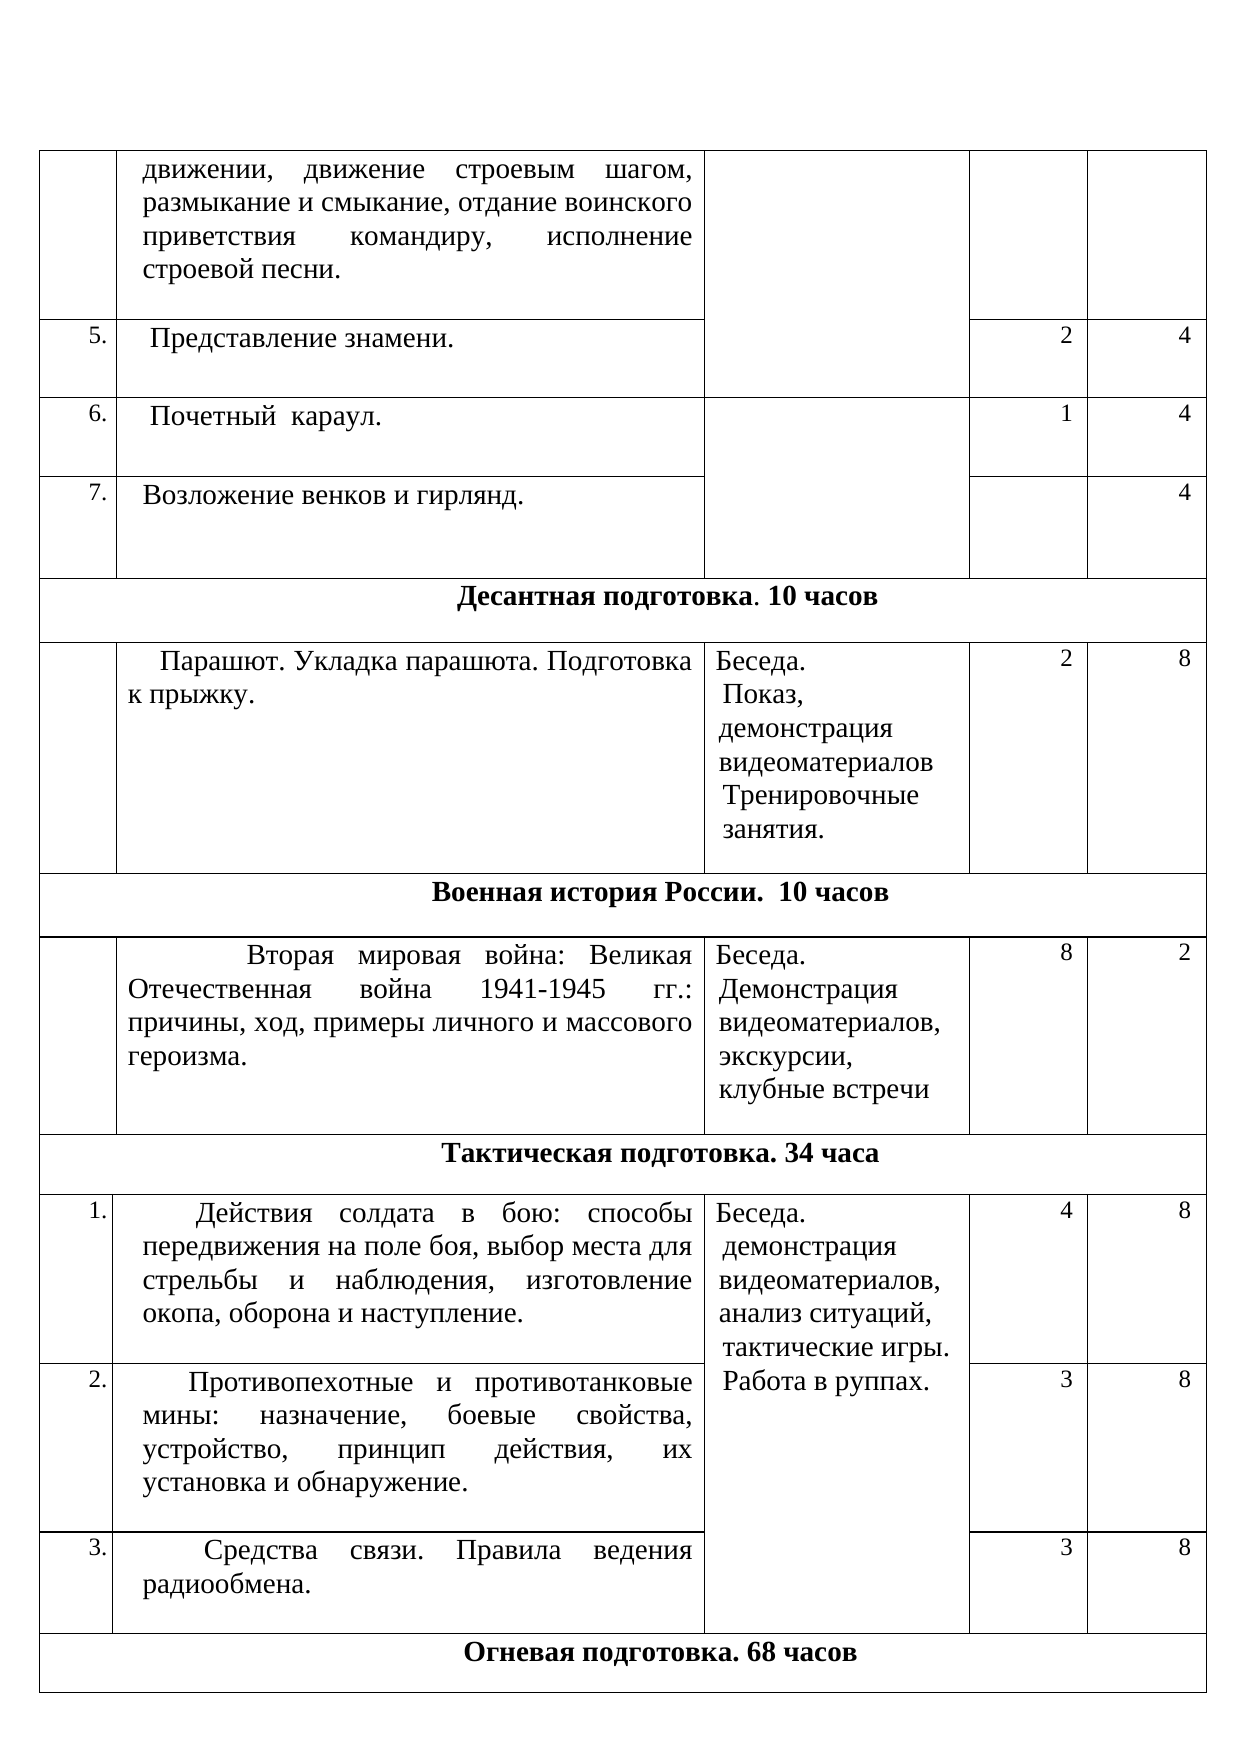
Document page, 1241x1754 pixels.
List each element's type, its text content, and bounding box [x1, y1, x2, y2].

table_cell 4 [1088, 477, 1206, 577]
table_cell 2 [970, 643, 1087, 873]
table_cell Беседа. Демонстрация видеоматериалов, экскурсии, клубные встречи [705, 938, 969, 1134]
table_cell 4 [1088, 398, 1206, 476]
table_cell Беседа. демонстрация видеоматериалов, анализ ситуаций, тактические игры. Работа в руппах. [705, 1195, 969, 1633]
table_cell 8 [970, 938, 1087, 1134]
table_cell Действия солдата в бою: способы передвижения на поле боя, выбор места для стрельбы и наблюдения, изготовление окопа, оборона и наступление. [113, 1195, 704, 1363]
table_cell Вторая мировая война: Великая Отечественная война 1941-1945 гг.: причины, ход, примеры личного и массового героизма. [117, 938, 704, 1134]
table_cell [970, 151, 1087, 319]
table_cell 2 [970, 320, 1087, 397]
table_cell 4 [1088, 320, 1206, 397]
table_cell Представление знамени. [117, 320, 704, 397]
table_cell [40, 1364, 112, 1531]
table_cell [40, 1195, 112, 1363]
table_cell 3 [970, 1533, 1087, 1633]
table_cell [117, 151, 704, 319]
table_cell 3 [970, 1364, 1087, 1531]
table_cell Парашют. Укладка парашюта. Подготовка к прыжку. [117, 643, 704, 873]
table_cell Почетный караул. [117, 398, 704, 476]
table_cell Тактическая подготовка. 34 часа [40, 1135, 1206, 1194]
table_cell Возложение венков и гирлянд. [117, 477, 704, 577]
table_cell Военная история России. 10 часов [40, 874, 1206, 936]
table_cell 8 [1088, 1533, 1206, 1633]
table_cell 8 [1088, 1195, 1206, 1363]
table_cell 8 [1088, 1364, 1206, 1531]
table_cell [40, 477, 116, 577]
table_cell [40, 320, 116, 397]
table_cell 4 [1088, 151, 1206, 319]
table_cell [705, 398, 969, 577]
table_cell [970, 477, 1087, 577]
table_cell Десантная подготовка. 10 часов [40, 579, 1206, 642]
table_cell [40, 398, 116, 476]
table_cell [40, 938, 116, 1134]
table_cell Беседа. Показ, демонстрация видеоматериалов Тренировочные занятия. [705, 643, 969, 873]
table_cell [40, 151, 116, 319]
table_cell 4 [970, 1195, 1087, 1363]
table_cell [40, 643, 116, 873]
table_cell Средства связи. Правила ведения радиообмена. [113, 1533, 704, 1633]
table_cell Противопехотные и противотанковые мины: назначение, боевые свойства, устройство, принцип действия, их установка и обнаружение. [113, 1364, 704, 1531]
table_cell 8 [1088, 643, 1206, 873]
table_cell 2 [1088, 938, 1206, 1134]
table_cell 1 [970, 398, 1087, 476]
table_cell Огневая подготовка. 68 часов [40, 1634, 1206, 1692]
table_cell [40, 1533, 112, 1633]
